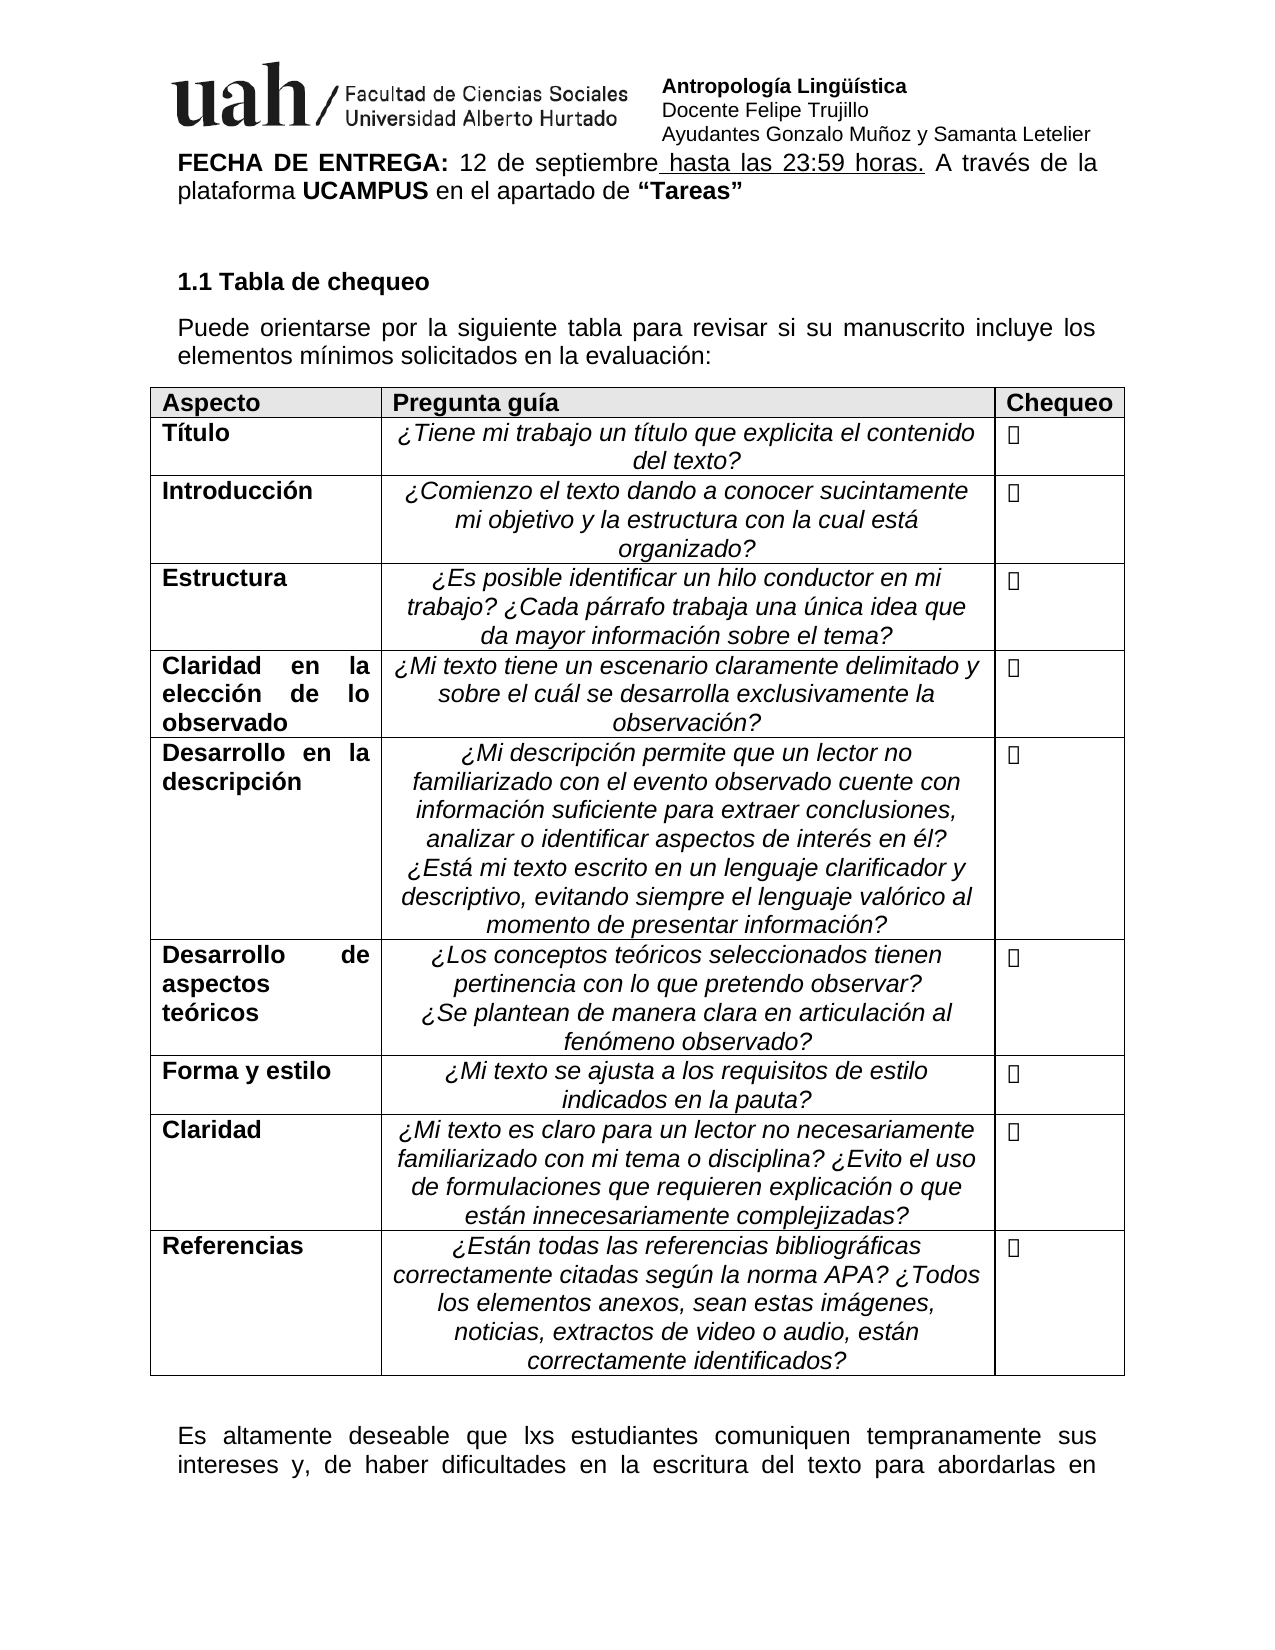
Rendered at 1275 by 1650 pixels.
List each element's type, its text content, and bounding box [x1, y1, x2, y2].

table_cell ¿Están todas las referencias bibliográficas correctamente citadas según la norma APA? ¿Todos los elementos anexos, sean estas imágenes, noticias, extractos de video o audio, están correctamente identificados? [382, 1231, 994, 1375]
table_cell Claridad en la elección de lo observado [151, 651, 381, 737]
table_cell  [996, 940, 1124, 1055]
table_header Chequeo [996, 388, 1124, 417]
table_cell  [996, 564, 1124, 650]
table_cell ¿Tiene mi trabajo un título que explicita el contenido del texto? [382, 418, 994, 475]
table_cell ¿Mi texto es claro para un lector no necesariamente familiarizado con mi tema o disciplina? ¿Evito el uso de formulaciones que requieren explicación o que están innecesariamente complejizadas? [382, 1115, 994, 1230]
table_cell  [996, 651, 1124, 737]
table_cell  [996, 1056, 1124, 1114]
table_cell ¿Los conceptos teóricos seleccionados tienen pertinencia con lo que pretendo observar? ¿Se plantean de manera clara en articulación al fenómeno observado? [382, 940, 994, 1055]
table_cell Claridad [151, 1115, 381, 1230]
table_header Pregunta guía [382, 388, 994, 417]
text 1.1 Tabla de chequeo [177, 267, 1098, 296]
text FECHA DE ENTREGA: 12 de septiembre hasta las 23:59 horas. A través de la plataforma UCAMPUS en el apartado de “Tareas” [177, 148, 1098, 205]
table_cell Referencias [151, 1231, 381, 1375]
table_cell Título [151, 418, 381, 475]
table_cell ¿Comienzo el texto dando a conocer sucintamente mi objetivo y la estructura con la cual está organizado? [382, 476, 994, 562]
table_cell  [996, 1115, 1124, 1230]
table_cell Desarrollo en la descripción [151, 738, 381, 939]
table_cell Estructura [151, 564, 381, 650]
table_cell  [996, 418, 1124, 475]
text Puede orientarse por la siguiente tabla para revisar si su manuscrito incluye los elementos mínimos solicitados en la evaluación: [177, 313, 1098, 370]
table_cell Desarrollo de aspectos teóricos [151, 940, 381, 1055]
table_cell ¿Es posible identificar un hilo conductor en mi trabajo? ¿Cada párrafo trabaja una única idea que da mayor información sobre el tema? [382, 564, 994, 650]
table_cell  [996, 1231, 1124, 1375]
table_cell ¿Mi texto tiene un escenario claramente delimitado y sobre el cuál se desarrolla exclusivamente la observación? [382, 651, 994, 737]
table_cell  [996, 738, 1124, 939]
table_header Aspecto [151, 388, 381, 417]
table_cell ¿Mi texto se ajusta a los requisitos de estilo indicados en la pauta? [382, 1056, 994, 1114]
picture [162, 57, 644, 147]
table_cell Introducción [151, 476, 381, 562]
table_cell  [996, 476, 1124, 562]
table_cell ¿Mi descripción permite que un lector no familiarizado con el evento observado cuente con información suficiente para extraer conclusiones, analizar o identificar aspectos de interés en él? ¿Está mi texto escrito en un lenguaje clarificador y descriptivo, evitando siempre el lenguaje valórico al momento de presentar información? [382, 738, 994, 939]
table_cell Forma y estilo [151, 1056, 381, 1114]
